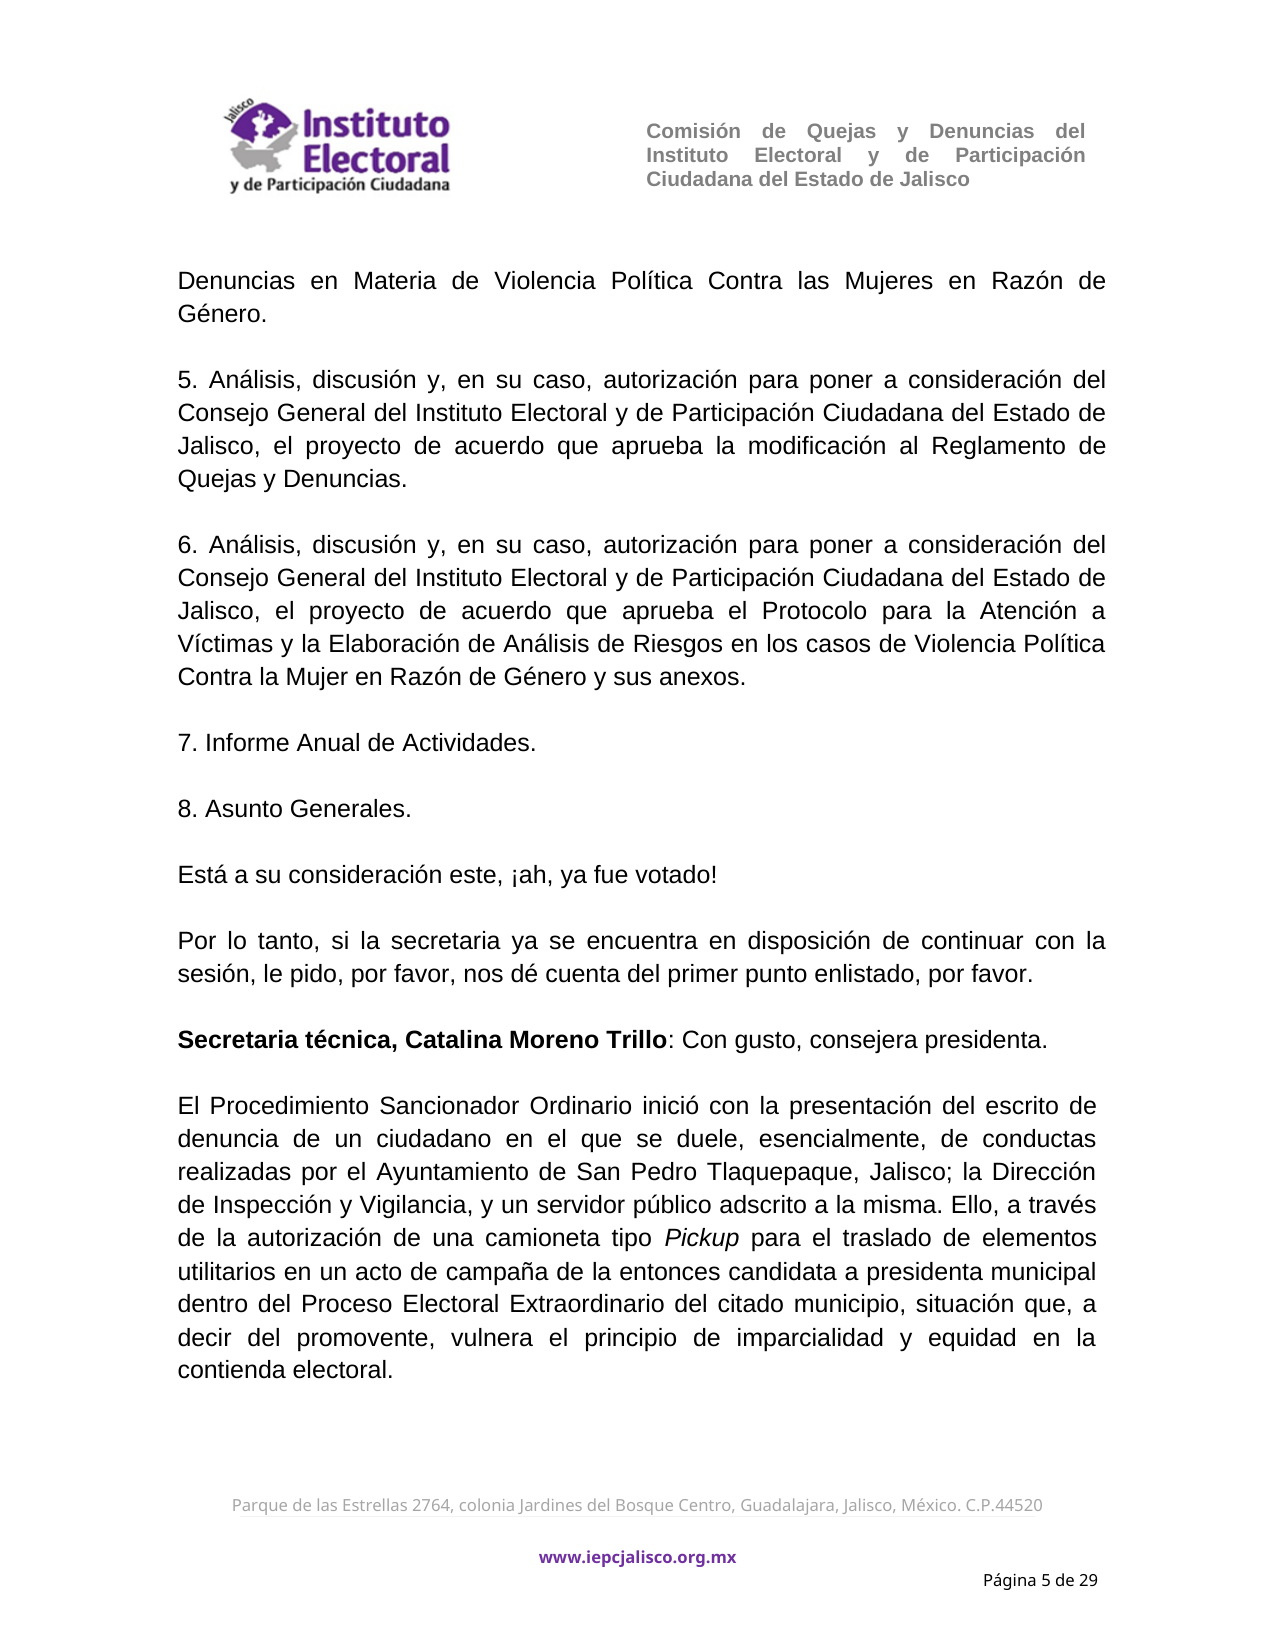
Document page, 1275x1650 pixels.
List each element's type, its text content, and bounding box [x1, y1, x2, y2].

text 7. Informe Anual de Actividades. [177, 728, 1108, 757]
text Por lo tanto, si la secretaria ya se encuentra en disposición de continuar con la sesión, le pido, por favor, nos dé cuenta del primer punto enlistado, por favor. [177, 926, 1108, 988]
text Secretaria técnica, Catalina Moreno Trillo: Con gusto, consejera presidenta. [177, 1025, 1108, 1054]
text Está a su consideración este, ¡ah, ya fue votado! [177, 860, 1108, 889]
text El Procedimiento Sancionador Ordinario inició con la presentación del escrito de denuncia de un ciudadano en el que se duele, esencialmente, de conductas realizadas por el Ayuntamiento de San Pedro Tlaquepaque, Jalisco; la Dirección de Inspección y Vigilancia, y un servidor público adscrito a la misma. Ello, a través de la autorización de una camioneta tipo Pickup para el traslado de elementos utilitarios en un acto de campaña de la entonces candidata a presidenta municipal dentro del Proceso Electoral Extraordinario del citado municipio, situación que, a decir del promovente, vulnera el principio de imparcialidad y equidad en la contienda electoral. [177, 1091, 1098, 1384]
picture [188, 70, 483, 221]
text 8. Asunto Generales. [177, 794, 1108, 823]
text 5. Análisis, discusión y, en su caso, autorización para poner a consideración del Consejo General del Instituto Electoral y de Participación Ciudadana del Estado de Jalisco, el proyecto de acuerdo que aprueba la modificación al Reglamento de Quejas y Denuncias. [177, 365, 1108, 493]
text 6. Análisis, discusión y, en su caso, autorización para poner a consideración del Consejo General del Instituto Electoral y de Participación Ciudadana del Estado de Jalisco, el proyecto de acuerdo que aprueba el Protocolo para la Atención a Víctimas y la Elaboración de Análisis de Riesgos en los casos de Violencia Política Contra la Mujer en Razón de Género y sus anexos. [177, 530, 1108, 691]
